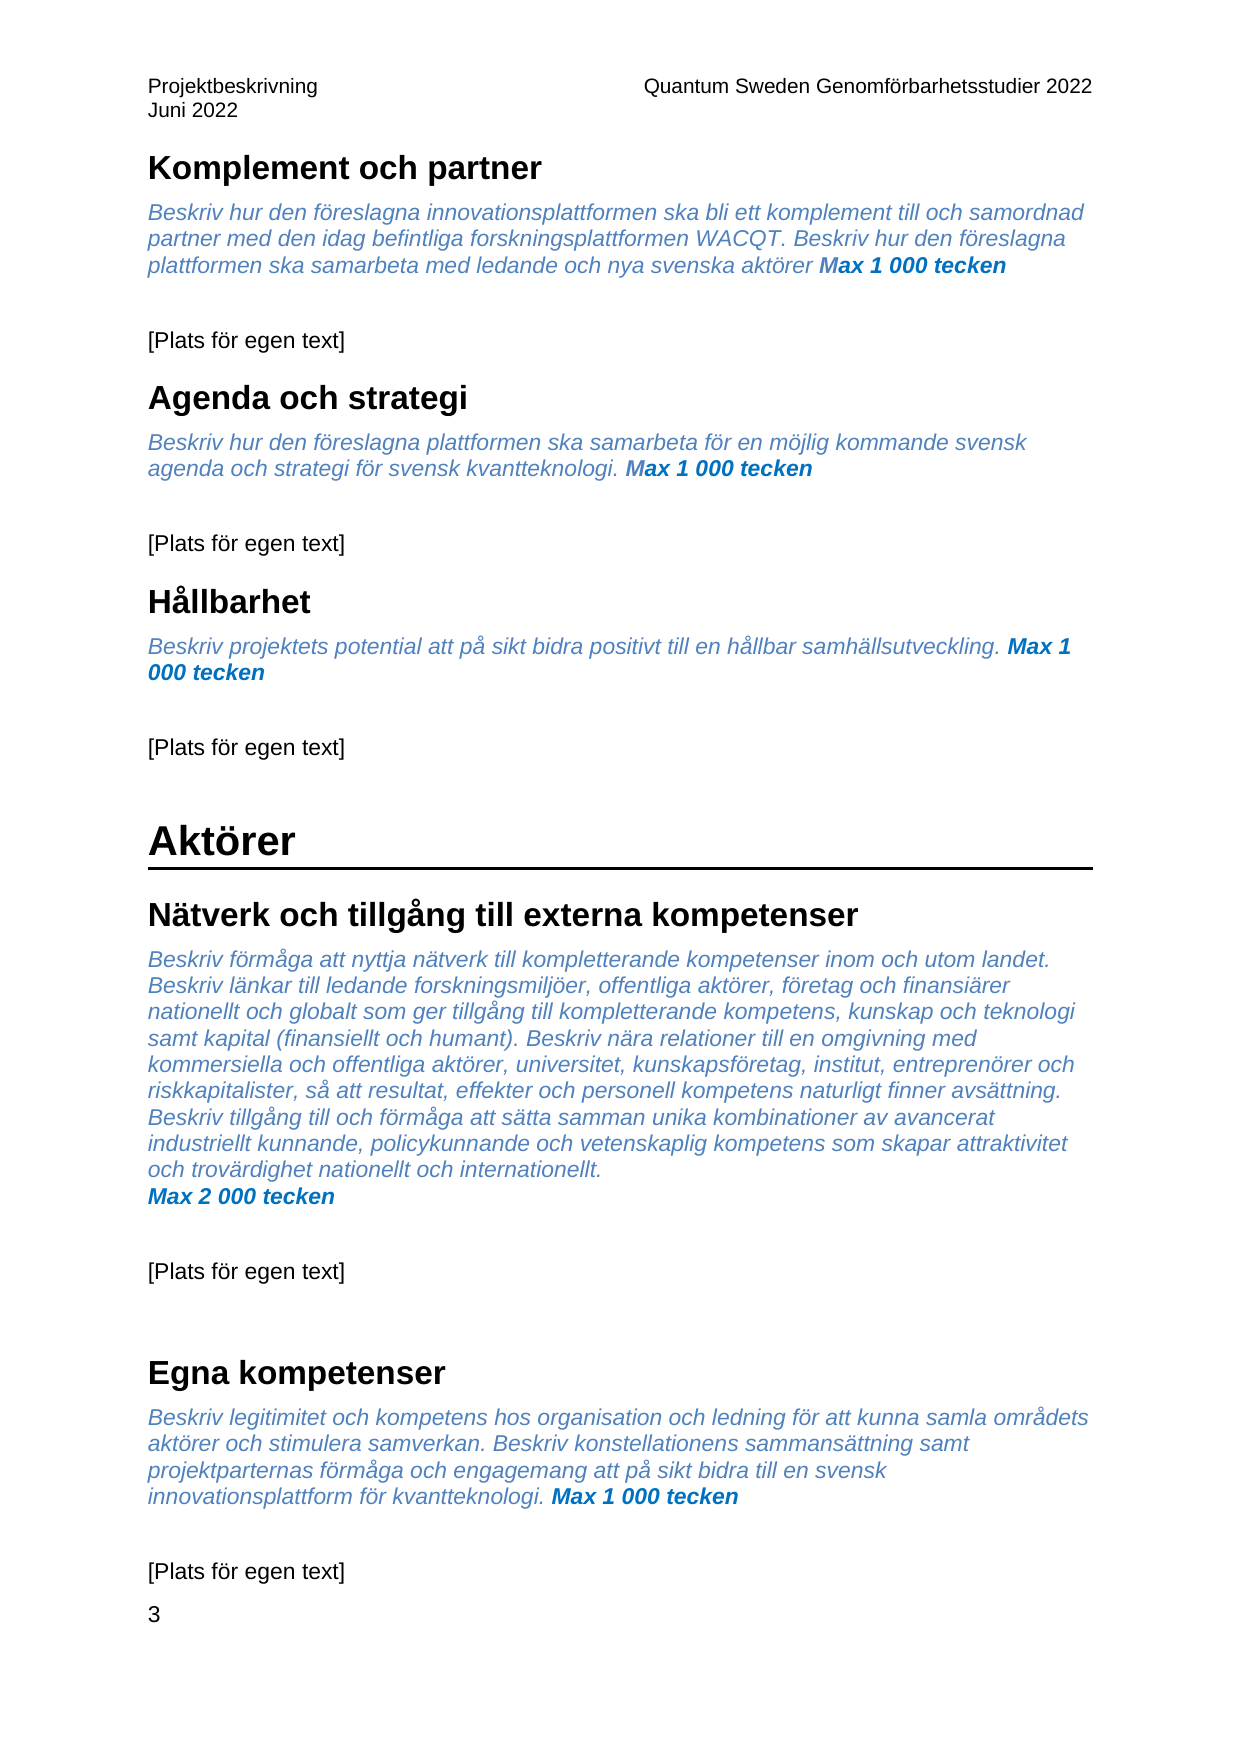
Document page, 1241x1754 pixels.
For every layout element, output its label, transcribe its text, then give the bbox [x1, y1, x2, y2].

text Max 2 000 tecken [148, 1183, 1093, 1209]
text [Plats för egen text] [148, 729, 1093, 760]
subtitle Aktörer [148, 817, 1093, 867]
subtitle Egna kompetenser [148, 1353, 1093, 1391]
subtitle Hållbarhet [148, 582, 1093, 620]
text Beskriv projektets potential att på sikt bidra positivt till en hållbar samhällsutveckling. Max 1 000 tecken [148, 633, 1093, 685]
text [Plats för egen text] [148, 1253, 1093, 1284]
text [Plats för egen text] [148, 525, 1093, 557]
text Beskriv hur den föreslagna plattformen ska samarbeta för en möjlig kommande svensk agenda och strategi för svensk kvantteknologi. Max 1 000 tecken [148, 429, 1093, 482]
subtitle Komplement och partner [148, 148, 1093, 186]
subtitle Nätverk och tillgång till externa kompetenser [148, 895, 1093, 933]
text Beskriv förmåga att nyttja nätverk till kompletterande kompetenser inom och utom landet. Beskriv länkar till ledande forskningsmiljöer, offentliga aktörer, företag och finansiärer nationellt och globalt som ger tillgång till kompletterande kompetens, kunskap och teknologi samt kapital (finansiellt och humant). Beskriv nära relationer till en omgivning med kommersiella och offentliga aktörer, universitet, kunskapsföretag, institut, entreprenörer och riskkapitalister, så att resultat, effekter och personell kompetens naturligt finner avsättning. Beskriv tillgång till och förmåga att sätta samman unika kombinationer av avancerat industriellt kunnande, policykunnande och vetenskaplig kompetens som skapar attraktivitet och trovärdighet nationellt och internationellt. [148, 946, 1093, 1183]
subtitle Agenda och strategi [148, 378, 1093, 416]
text Beskriv hur den föreslagna innovationsplattformen ska bli ett komplement till och samordnad partner med den idag befintliga forskningsplattformen WACQT. Beskriv hur den föreslagna plattformen ska samarbeta med ledande och nya svenska aktörer Max 1 000 tecken [148, 199, 1093, 278]
text [Plats för egen text] [148, 1553, 1093, 1584]
text Beskriv legitimitet och kompetens hos organisation och ledning för att kunna samla områdets aktörer och stimulera samverkan. Beskriv konstellationens sammansättning samt projektparternas förmåga och engagemang att på sikt bidra till en svensk innovationsplattform för kvantteknologi. Max 1 000 tecken [148, 1404, 1093, 1509]
text [Plats för egen text] [148, 322, 1093, 353]
